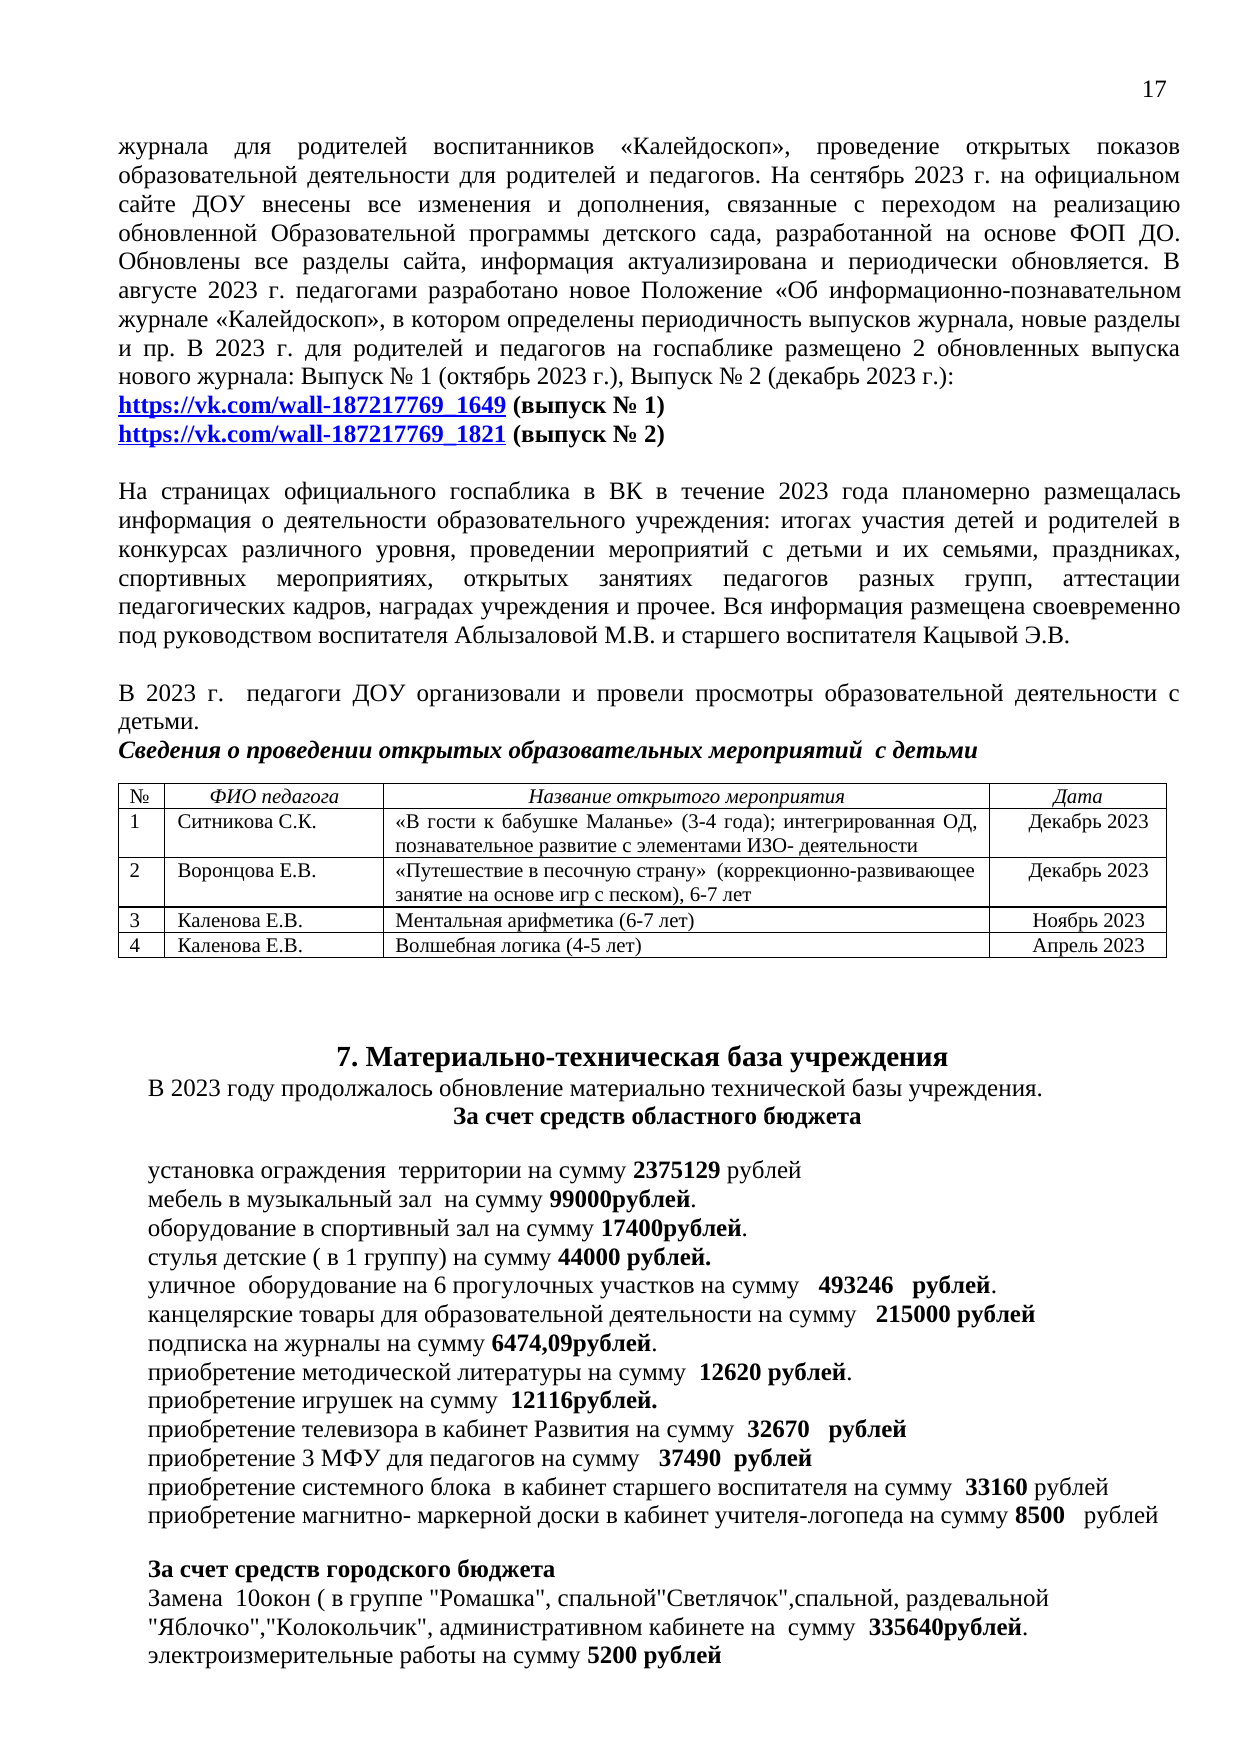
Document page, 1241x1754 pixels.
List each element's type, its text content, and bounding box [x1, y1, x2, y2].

table_cell Ментальная арифметика (6-7 лет) [384, 908, 989, 932]
text Замена 10окон ( в группе "Ромашка", спальной"Светлячок",спальной, раздевальной "Яблочко","Колокольчик", административном кабинете на сумму 335640рублей. [148, 1583, 1167, 1640]
list В 2023 г. педагоги ДОУ организовали и провели просмотры образовательной деятельности с детьми. [118, 678, 1181, 735]
list https://vk.com/wall-187217769_1649 (выпуск № 1) [118, 390, 1181, 419]
text приобретение 3 МФУ для педагогов на сумму 37490 рублей [148, 1443, 1167, 1472]
table_cell 4 [119, 933, 164, 957]
text канцелярские товары для образовательной деятельности на сумму 215000 рублей [148, 1299, 1167, 1328]
text подписка на журналы на сумму 6474,09рублей. [148, 1328, 1167, 1357]
table_header ФИО педагога [165, 784, 383, 808]
text мебель в музыкальный зал на сумму 99000рублей. [148, 1184, 1167, 1213]
text 7. Материально-техническая база учреждения [118, 1039, 1167, 1073]
table_cell Волшебная логика (4-5 лет) [384, 933, 989, 957]
text электроизмерительные работы на сумму 5200 рублей [148, 1640, 1167, 1669]
table_cell Декабрь 2023 [990, 809, 1166, 857]
list https://vk.com/wall-187217769_1821 (выпуск № 2) [118, 419, 1181, 448]
text За счет средств областного бюджета [148, 1101, 1167, 1130]
table_cell 1 [119, 809, 164, 857]
text приобретение системного блока в кабинет старшего воспитателя на сумму 33160 рублей [148, 1472, 1167, 1500]
table_cell Декабрь 2023 [990, 858, 1166, 906]
table_cell Апрель 2023 [990, 933, 1166, 957]
table_cell «В гости к бабушке Маланье» (3-4 года); интегрированная ОД, познавательное развитие с элементами ИЗО- деятельности [384, 809, 989, 857]
table_cell Воронцова Е.В. [165, 858, 383, 906]
table_cell 3 [119, 908, 164, 932]
table_cell Каленова Е.В. [165, 933, 383, 957]
text уличное оборудование на 6 прогулочных участков на сумму 493246 рублей. [148, 1270, 1167, 1299]
text приобретение методической литературы на сумму 12620 рублей. [148, 1357, 1167, 1385]
table_header Название открытого мероприятия [384, 784, 989, 808]
text За счет средств городского бюджета [148, 1554, 1167, 1583]
text стулья детские ( в 1 группу) на сумму 44000 рублей. [148, 1242, 1167, 1270]
text приобретение игрушек на сумму 12116рублей. [148, 1385, 1167, 1414]
text приобретение телевизора в кабинет Развития на сумму 32670 рублей [148, 1414, 1167, 1443]
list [118, 131, 1181, 390]
text В 2023 году продолжалось обновление материально технической базы учреждения. [148, 1073, 1167, 1101]
text оборудование в спортивный зал на сумму 17400рублей. [148, 1213, 1167, 1242]
table_cell «Путешествие в песочную страну» (коррекционно-развивающее занятие на основе игр с песком), 6-7 лет [384, 858, 989, 906]
list Сведения о проведении открытых образовательных мероприятий с детьми [118, 735, 1167, 764]
text установка ограждения территории на сумму 2375129 рублей [148, 1155, 1167, 1184]
table_cell Каленова Е.В. [165, 908, 383, 932]
table_cell Ситникова С.К. [165, 809, 383, 857]
table_cell 2 [119, 858, 164, 906]
table_header Дата [990, 784, 1166, 808]
table_cell Ноябрь 2023 [990, 908, 1166, 932]
list На страницах официального госпаблика в ВК в течение 2023 года планомерно размещалась информация о деятельности образовательного учреждения: итогах участия детей и родителей в конкурсах различного уровня, проведении мероприятий с детьми и их семьями, праздниках, спортивных мероприятиях, открытых занятиях педагогов разных групп, аттестации педагогических кадров, наградах учреждения и прочее. Вся информация размещена своевременно под руководством воспитателя Аблызаловой М.В. и старшего воспитателя Кацывой Э.В. [118, 476, 1181, 649]
table_header № [119, 784, 164, 808]
text приобретение магнитно- маркерной доски в кабинет учителя-логопеда на сумму 8500 рублей [148, 1500, 1167, 1529]
